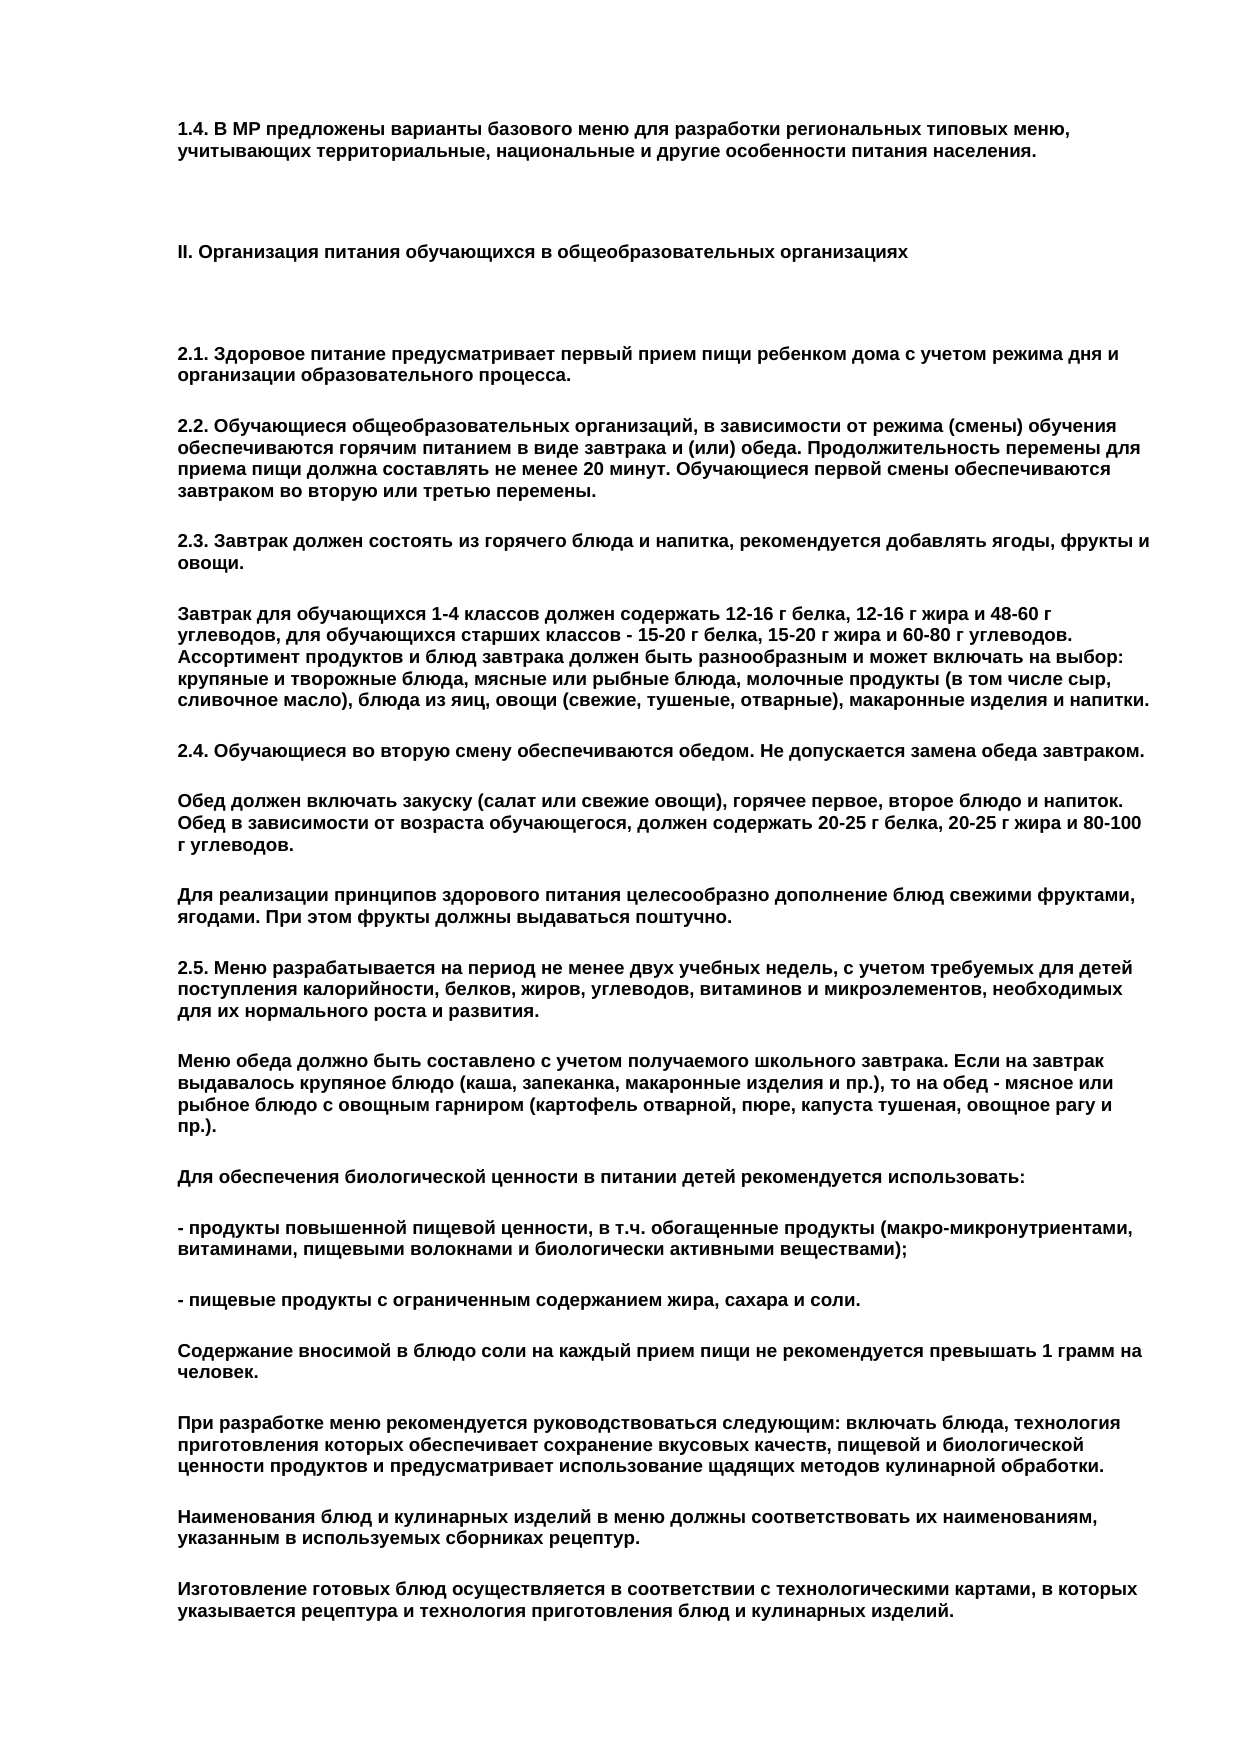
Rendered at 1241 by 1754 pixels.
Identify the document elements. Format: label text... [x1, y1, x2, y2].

text - пищевые продукты с ограниченным содержанием жира, сахара и соли. [177, 1289, 1152, 1310]
text Меню обеда должно быть составлено с учетом получаемого школьного завтрака. Если на завтрак выдавалось крупяное блюдо (каша, запеканка, макаронные изделия и пр.), то на обед - мясное или рыбное блюдо с овощным гарниром (картофель отварной, пюре, капуста тушеная, овощное рагу и пр.). [177, 1050, 1152, 1137]
text Наименования блюд и кулинарных изделий в меню должны соответствовать их наименованиям, указанным в используемых сборниках рецептур. [177, 1506, 1152, 1549]
text - продукты повышенной пищевой ценности, в т.ч. обогащенные продукты (макро-микронутриентами, витаминами, пищевыми волокнами и биологически активными веществами); [177, 1216, 1152, 1259]
text 2.1. Здоровое питание предусматривает первый прием пищи ребенком дома с учетом режима дня и организации образовательного процесса. [177, 343, 1152, 386]
text 2.4. Обучающиеся во вторую смену обеспечиваются обедом. Не допускается замена обеда завтраком. [177, 739, 1152, 761]
text Завтрак для обучающихся 1-4 классов должен содержать 12-16 г белка, 12-16 г жира и 48-60 г углеводов, для обучающихся старших классов - 15-20 г белка, 15-20 г жира и 60-80 г углеводов. Ассортимент продуктов и блюд завтрака должен быть разнообразным и может включать на выбор: крупяные и творожные блюда, мясные или рыбные блюда, молочные продукты (в том числе сыр, сливочное масло), блюда из яиц, овощи (свежие, тушеные, отварные), макаронные изделия и напитки. [177, 603, 1152, 710]
text Для обеспечения биологической ценности в питании детей рекомендуется использовать: [177, 1166, 1152, 1187]
text 2.5. Меню разрабатывается на период не менее двух учебных недель, с учетом требуемых для детей поступления калорийности, белков, жиров, углеводов, витаминов и микроэлементов, необходимых для их нормального роста и развития. [177, 956, 1152, 1021]
text 2.3. Завтрак должен состоять из горячего блюда и напитка, рекомендуется добавлять ягоды, фрукты и овощи. [177, 530, 1152, 573]
text 2.2. Обучающиеся общеобразовательных организаций, в зависимости от режима (смены) обучения обеспечиваются горячим питанием в виде завтрака и (или) обеда. Продолжительность перемены для приема пищи должна составлять не менее 20 минут. Обучающиеся первой смены обеспечиваются завтраком во вторую или третью перемены. [177, 415, 1152, 501]
text II. Организация питания обучающихся в общеобразовательных организациях [177, 241, 1152, 263]
text При разработке меню рекомендуется руководствоваться следующим: включать блюда, технология приготовления которых обеспечивает сохранение вкусовых качеств, пищевой и биологической ценности продуктов и предусматривает использование щадящих методов кулинарной обработки. [177, 1412, 1152, 1476]
text 1.4. В MP предложены варианты базового меню для разработки региональных типовых меню, учитывающих территориальные, национальные и другие особенности питания населения. [177, 118, 1152, 161]
text Обед должен включать закуску (салат или свежие овощи), горячее первое, второе блюдо и напиток. Обед в зависимости от возраста обучающегося, должен содержать 20-25 г белка, 20-25 г жира и 80-100 г углеводов. [177, 790, 1152, 855]
text Изготовление готовых блюд осуществляется в соответствии с технологическими картами, в которых указывается рецептура и технология приготовления блюд и кулинарных изделий. [177, 1578, 1152, 1621]
text Для реализации принципов здорового питания целесообразно дополнение блюд свежими фруктами, ягодами. При этом фрукты должны выдаваться поштучно. [177, 884, 1152, 927]
text Содержание вносимой в блюдо соли на каждый прием пищи не рекомендуется превышать 1 грамм на человек. [177, 1339, 1152, 1383]
